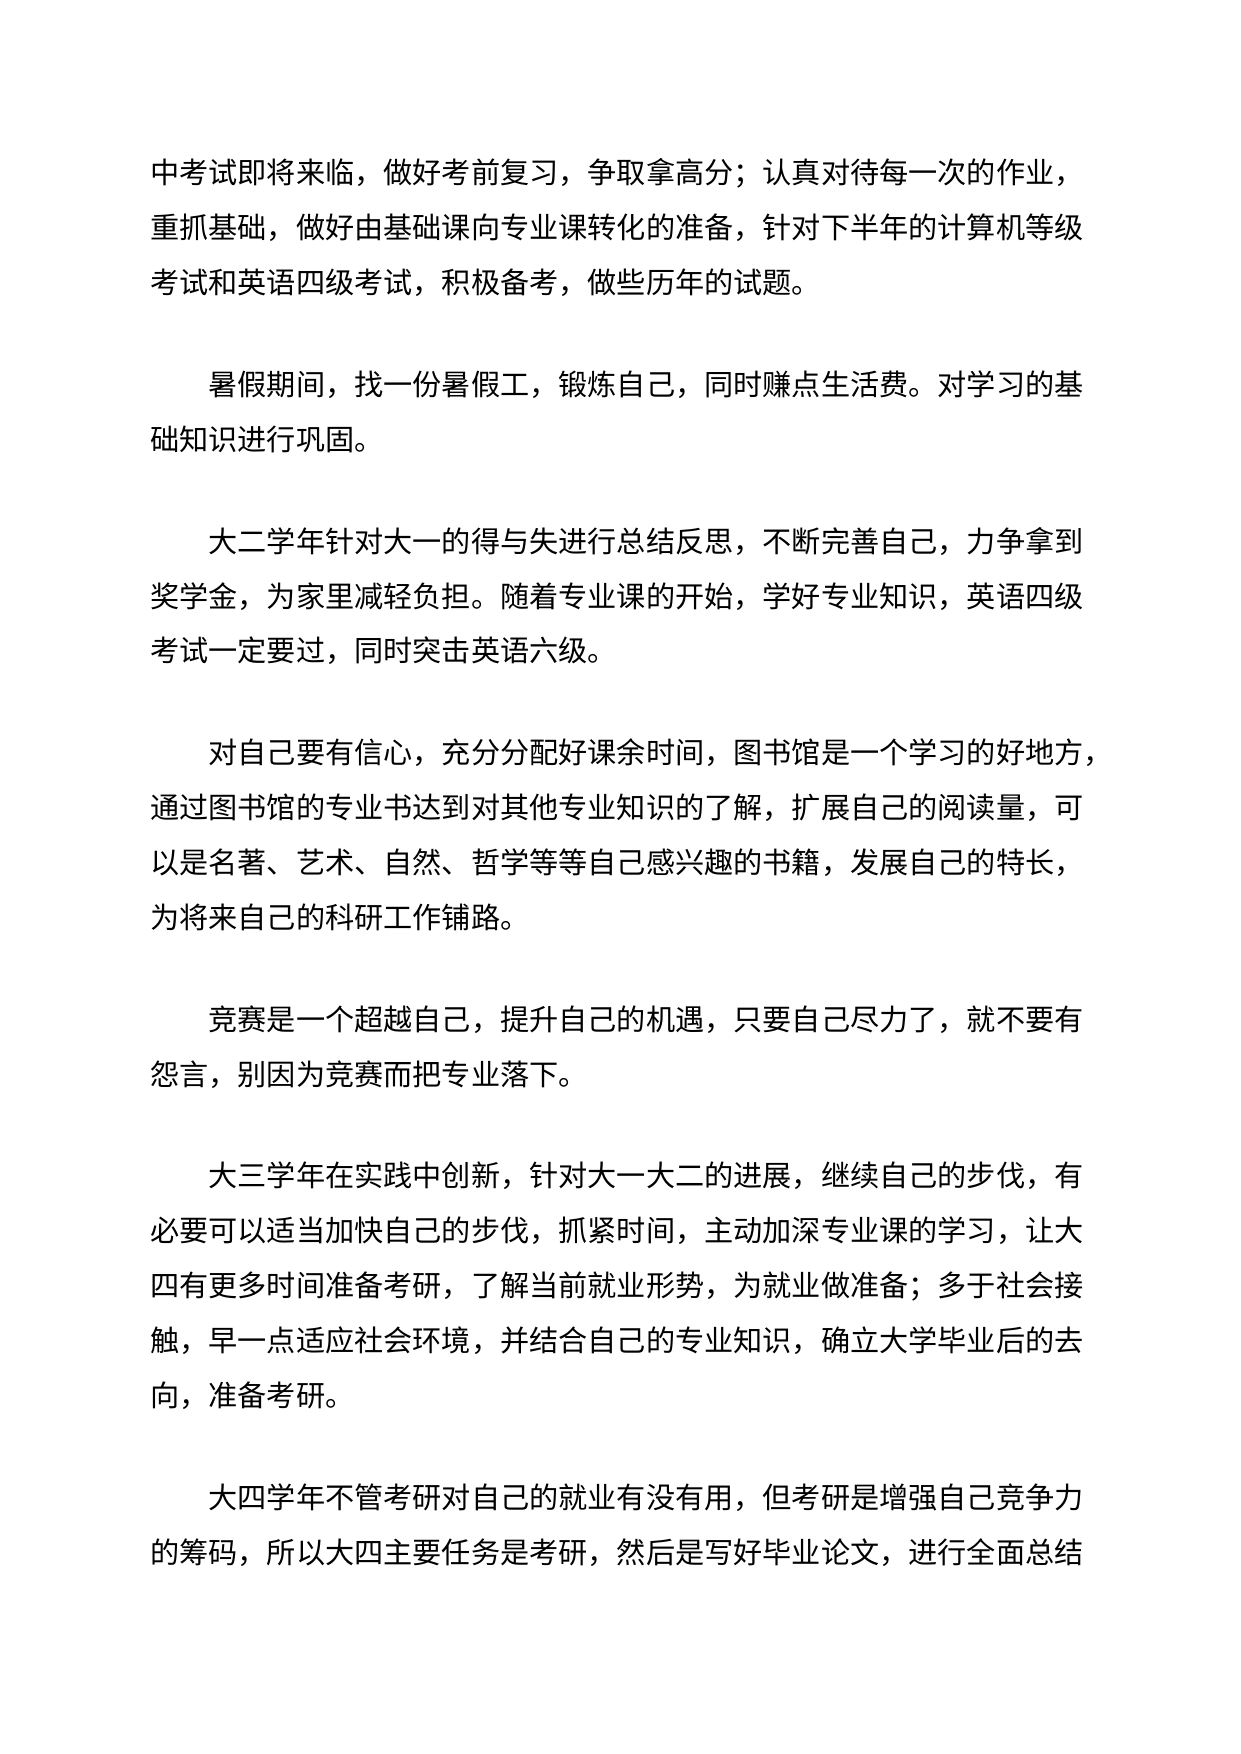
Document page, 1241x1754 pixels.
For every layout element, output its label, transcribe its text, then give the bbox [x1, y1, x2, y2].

text 竞赛是一个超越自己，提升自己的机遇，只要自己尽力了，就不要有怨言，别因为竞赛而把专业落下。 [150, 996, 1090, 1093]
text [150, 150, 1090, 302]
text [150, 1474, 1090, 1571]
text 大三学年在实践中创新，针对大一大二的进展，继续自己的步伐，有必要可以适当加快自己的步伐，抓紧时间，主动加深专业课的学习，让大四有更多时间准备考研，了解当前就业形势，为就业做准备；多于社会接触，早一点适应社会环境，并结合自己的专业知识，确立大学毕业后的去向，准备考研。 [150, 1153, 1090, 1415]
text 对自己要有信心，充分分配好课余时间，图书馆是一个学习的好地方，通过图书馆的专业书达到对其他专业知识的了解，扩展自己的阅读量，可以是名著、艺术、自然、哲学等等自己感兴趣的书籍，发展自己的特长，为将来自己的科研工作铺路。 [150, 730, 1090, 937]
text 大二学年针对大一的得与失进行总结反思，不断完善自己，力争拿到奖学金，为家里减轻负担。随着专业课的开始，学好专业知识，英语四级考试一定要过，同时突击英语六级。 [150, 518, 1090, 670]
text 暑假期间，找一份暑假工，锻炼自己，同时赚点生活费。对学习的基础知识进行巩固。 [150, 362, 1090, 459]
